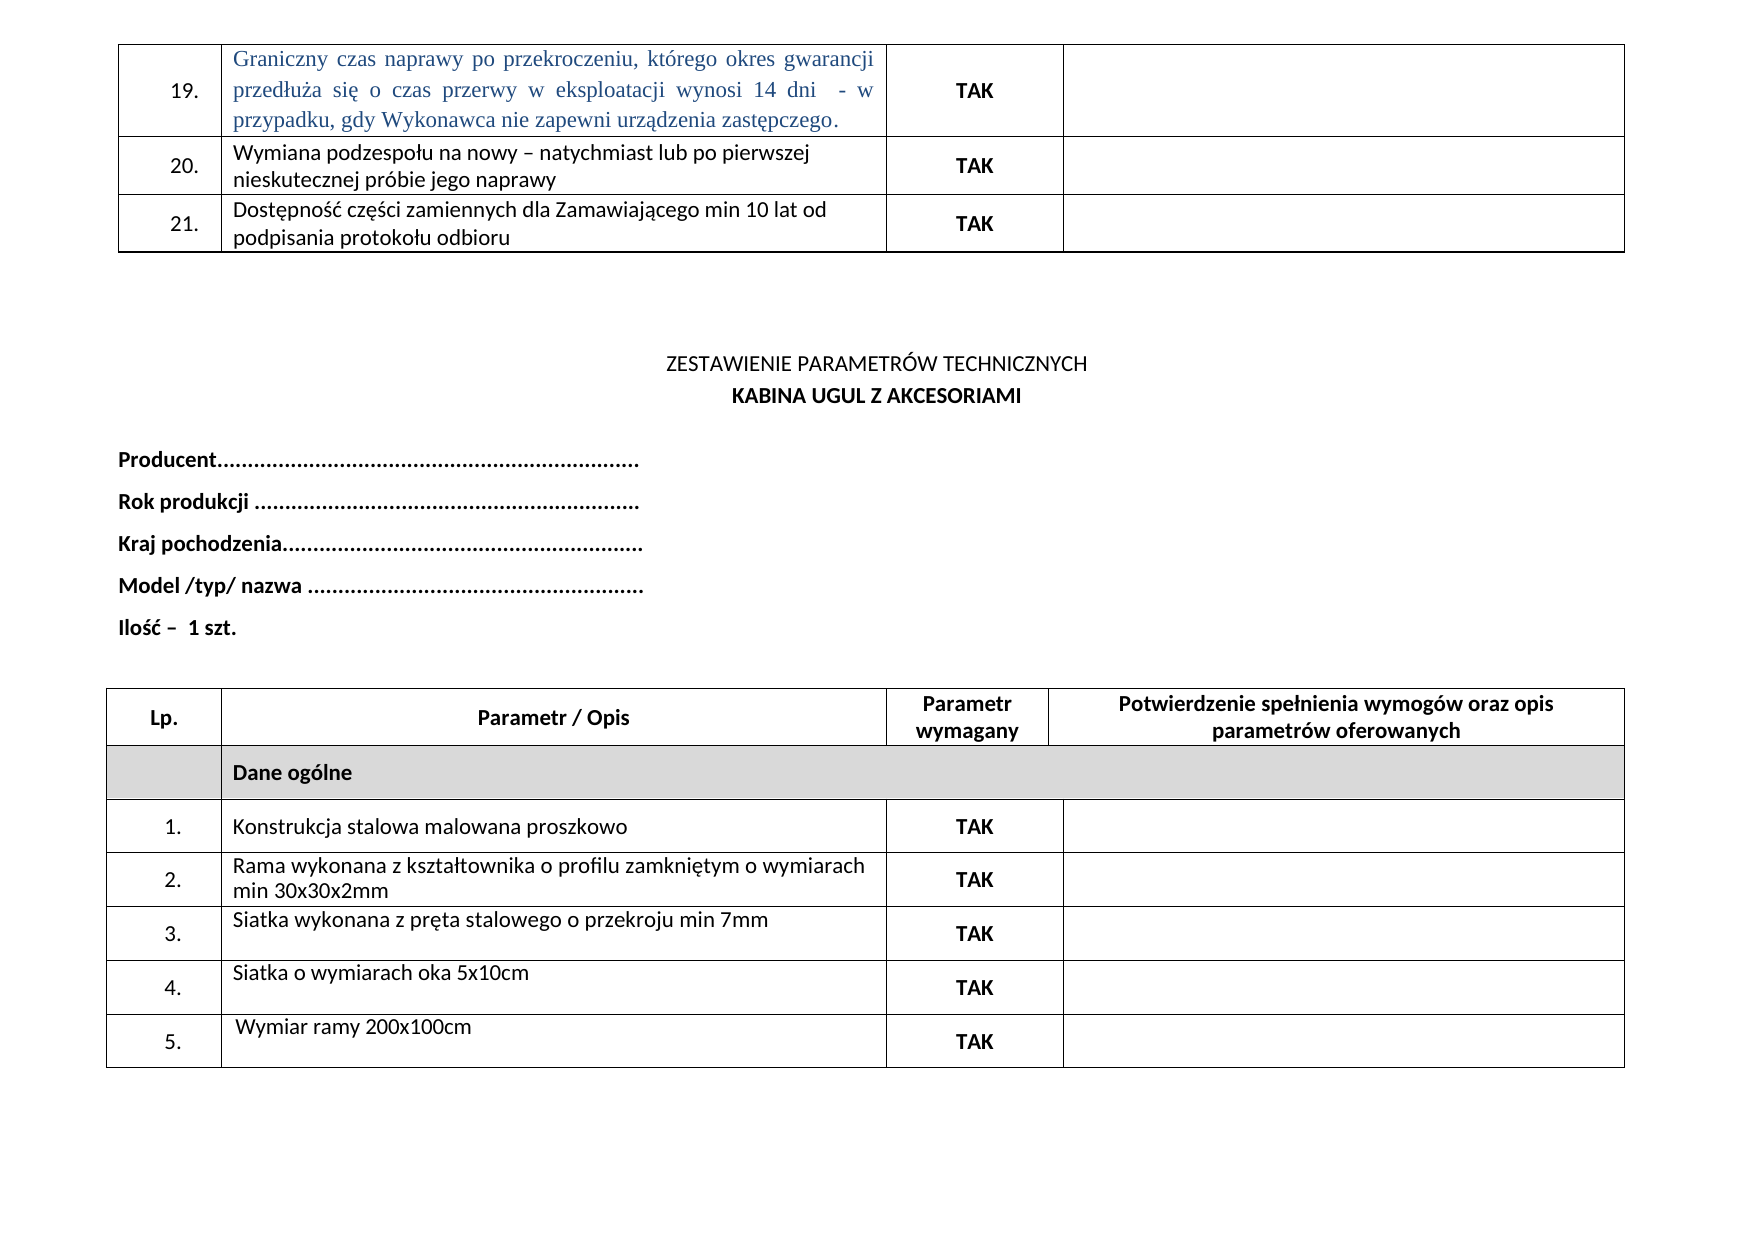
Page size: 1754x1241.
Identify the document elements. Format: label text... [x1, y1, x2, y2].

table_cell [1064, 961, 1624, 1013]
table_header Parametr / Opis [222, 689, 886, 745]
table_cell [107, 800, 221, 852]
table_cell TAK [887, 45, 1063, 136]
table_cell [107, 1015, 221, 1067]
table_cell Graniczny czas naprawy po przekroczeniu, którego okres gwarancji przedłuża się o czas przerwy w eksploatacji wynosi 14 dni - w przypadku, gdy Wykonawca nie zapewni urządzenia zastępczego. [222, 45, 886, 136]
table_header Parametr wymagany [887, 689, 1048, 745]
text ZESTAWIENIE PARAMETRÓW TECHNICZNYCH [118, 349, 1636, 377]
table_cell Wymiana podzespołu na nowy – natychmiast lub po pierwszej nieskutecznej próbie jego naprawy [222, 137, 886, 194]
table_cell [1064, 45, 1624, 136]
text Model /typ/ nazwa ....................................................... [118, 571, 1636, 599]
table_cell Wymiar ramy 200x100cm [222, 1015, 886, 1067]
table_cell [107, 907, 221, 960]
table_cell [107, 853, 221, 906]
table_cell [1064, 1015, 1624, 1067]
table_header Potwierdzenie spełnienia wymogów oraz opis parametrów oferowanych [1049, 689, 1624, 745]
table_cell [119, 195, 221, 251]
table_cell [1064, 907, 1624, 960]
table_cell Siatka o wymiarach oka 5x10cm [222, 961, 886, 1013]
table_cell TAK [887, 1015, 1063, 1067]
table_cell [107, 961, 221, 1013]
table_cell TAK [887, 195, 1063, 251]
text Ilość – 1 szt. [118, 613, 1636, 641]
table_cell Siatka wykonana z pręta stalowego o przekroju min 7mm [222, 907, 886, 960]
text Rok produkcji ............................................................... [118, 487, 1636, 516]
table_cell Dostępność części zamiennych dla Zamawiającego min 10 lat od podpisania protokołu odbioru [222, 195, 886, 251]
table_cell [1064, 195, 1624, 251]
table_cell Konstrukcja stalowa malowana proszkowo [222, 800, 886, 852]
table_cell [107, 746, 221, 798]
table_cell [1064, 137, 1624, 194]
text Producent..................................................................... [118, 446, 1636, 473]
table_cell TAK [887, 961, 1063, 1013]
table_cell TAK [887, 907, 1063, 960]
table_cell Rama wykonana z kształtownika o profilu zamkniętym o wymiarach min 30x30x2mm [222, 853, 886, 906]
table_cell [1064, 853, 1624, 906]
table_cell [1064, 800, 1624, 852]
text KABINA UGUL Z AKCESORIAMI [118, 381, 1636, 409]
table_cell [119, 45, 221, 136]
table_cell TAK [887, 800, 1063, 852]
table_cell [119, 137, 221, 194]
text Kraj pochodzenia........................................................... [118, 529, 1636, 557]
table_cell Dane ogólne [222, 746, 1624, 798]
table_cell TAK [887, 137, 1063, 194]
table_header Lp. [107, 689, 221, 745]
table_cell TAK [887, 853, 1063, 906]
